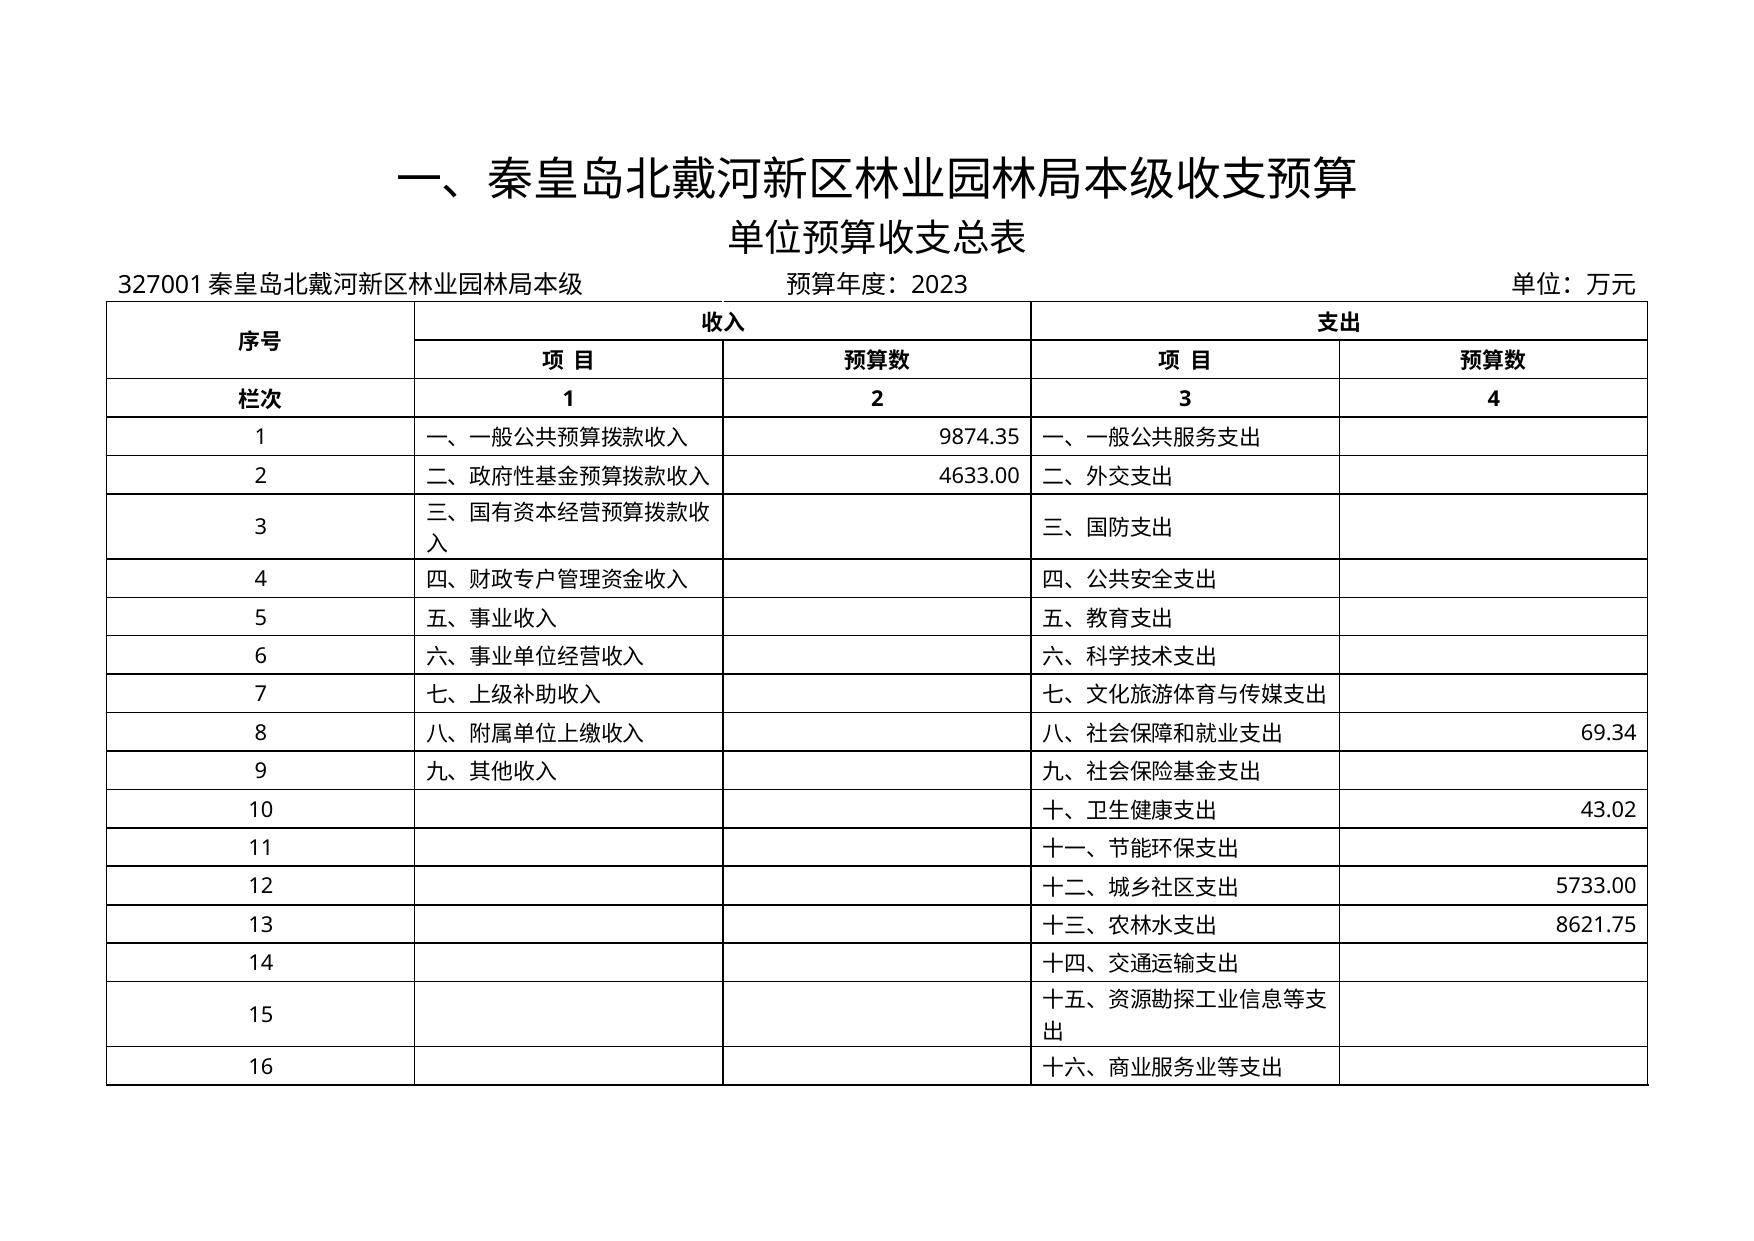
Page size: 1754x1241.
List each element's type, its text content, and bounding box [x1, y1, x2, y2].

table_cell 15 [107, 982, 414, 1046]
table_cell 1 [107, 418, 414, 454]
table_cell 69.34 [1340, 713, 1647, 750]
table_cell [1340, 495, 1647, 558]
table_cell 4633.00 [724, 456, 1030, 493]
table_cell [415, 790, 722, 827]
table_cell 1 [415, 379, 722, 416]
table_cell 三、国防支出 [1032, 495, 1339, 558]
table_cell [724, 906, 1030, 942]
table_cell 十六、商业服务业等支出 [1032, 1047, 1339, 1084]
table_cell 六、事业单位经营收入 [415, 636, 722, 673]
table_cell 13 [107, 906, 414, 942]
table_cell [415, 906, 722, 942]
table_cell 10 [107, 790, 414, 827]
table_cell [724, 636, 1030, 673]
text 单位预算收支总表 [106, 208, 1648, 262]
table_cell 四、财政专户管理资金收入 [415, 560, 722, 596]
table_cell 八、附属单位上缴收入 [415, 713, 722, 750]
table_cell [724, 867, 1030, 904]
table_cell 七、文化旅游体育与传媒支出 [1032, 675, 1339, 712]
table_cell [1340, 752, 1647, 788]
table_cell 一、一般公共预算拨款收入 [415, 418, 722, 454]
table_header 327001秦皇岛北戴河新区林业园林局本级 [107, 264, 722, 301]
table_cell 2 [724, 379, 1030, 416]
table_cell 11 [107, 829, 414, 865]
table_cell 八、社会保障和就业支出 [1032, 713, 1339, 750]
table_cell 九、其他收入 [415, 752, 722, 788]
table_cell [1340, 456, 1647, 493]
table_cell 十一、节能环保支出 [1032, 829, 1339, 865]
table_cell 四、公共安全支出 [1032, 560, 1339, 596]
table_cell 3 [107, 495, 414, 558]
table_cell 4 [107, 560, 414, 596]
table_cell 项 目 [415, 341, 722, 378]
table_header 单位：万元 [1032, 264, 1647, 301]
table_cell 十四、交通运输支出 [1032, 944, 1339, 981]
table_cell [1340, 1047, 1647, 1084]
table_cell 十、卫生健康支出 [1032, 790, 1339, 827]
table_cell 项 目 [1032, 341, 1339, 378]
table_cell 3 [1032, 379, 1339, 416]
table_cell 支出 [1032, 302, 1647, 339]
table_cell 9 [107, 752, 414, 788]
table_cell [724, 982, 1030, 1046]
table_cell [415, 944, 722, 981]
table_cell 4 [1340, 379, 1647, 416]
table_cell [724, 944, 1030, 981]
table_cell 三、国有资本经营预算拨款收入 [415, 495, 722, 558]
table_cell 2 [107, 456, 414, 493]
table_cell 一、一般公共服务支出 [1032, 418, 1339, 454]
table_cell [1340, 675, 1647, 712]
table_cell [724, 1047, 1030, 1084]
table_header 预算年度：2023 [724, 264, 1030, 301]
table_cell 九、社会保险基金支出 [1032, 752, 1339, 788]
table_cell [724, 829, 1030, 865]
table_cell 六、科学技术支出 [1032, 636, 1339, 673]
table_cell [415, 829, 722, 865]
table_cell [724, 495, 1030, 558]
table_cell 8621.75 [1340, 906, 1647, 942]
table_cell 预算数 [724, 341, 1030, 378]
table_cell [724, 560, 1030, 596]
table_cell 二、政府性基金预算拨款收入 [415, 456, 722, 493]
table_cell 12 [107, 867, 414, 904]
table_cell 二、外交支出 [1032, 456, 1339, 493]
table_cell [724, 713, 1030, 750]
table_cell 43.02 [1340, 790, 1647, 827]
table_cell 9874.35 [724, 418, 1030, 454]
table_cell [1340, 598, 1647, 635]
table_cell 7 [107, 675, 414, 712]
table_cell 五、事业收入 [415, 598, 722, 635]
table_cell 十二、城乡社区支出 [1032, 867, 1339, 904]
table_cell 6 [107, 636, 414, 673]
table_cell [415, 982, 722, 1046]
table_cell 序号 [107, 302, 414, 378]
table_cell [1340, 418, 1647, 454]
table_cell 栏次 [107, 379, 414, 416]
table_cell [415, 867, 722, 904]
table_cell 收入 [415, 302, 1030, 339]
table_cell [1340, 829, 1647, 865]
table_cell 十五、资源勘探工业信息等支出 [1032, 982, 1339, 1046]
table_cell [724, 675, 1030, 712]
table_cell [724, 790, 1030, 827]
table_cell [724, 752, 1030, 788]
table_cell 5733.00 [1340, 867, 1647, 904]
text 一、秦皇岛北戴河新区林业园林局本级收支预算 [106, 142, 1648, 208]
table_cell 14 [107, 944, 414, 981]
table_cell 十三、农林水支出 [1032, 906, 1339, 942]
table_cell 七、上级补助收入 [415, 675, 722, 712]
table_cell 预算数 [1340, 341, 1647, 378]
table_cell [1340, 560, 1647, 596]
table_cell 16 [107, 1047, 414, 1084]
table_cell [1340, 982, 1647, 1046]
table_cell [415, 1047, 722, 1084]
table_cell 8 [107, 713, 414, 750]
table_cell [1340, 636, 1647, 673]
table_cell 5 [107, 598, 414, 635]
table_cell 五、教育支出 [1032, 598, 1339, 635]
table_cell [724, 598, 1030, 635]
table_cell [1340, 944, 1647, 981]
